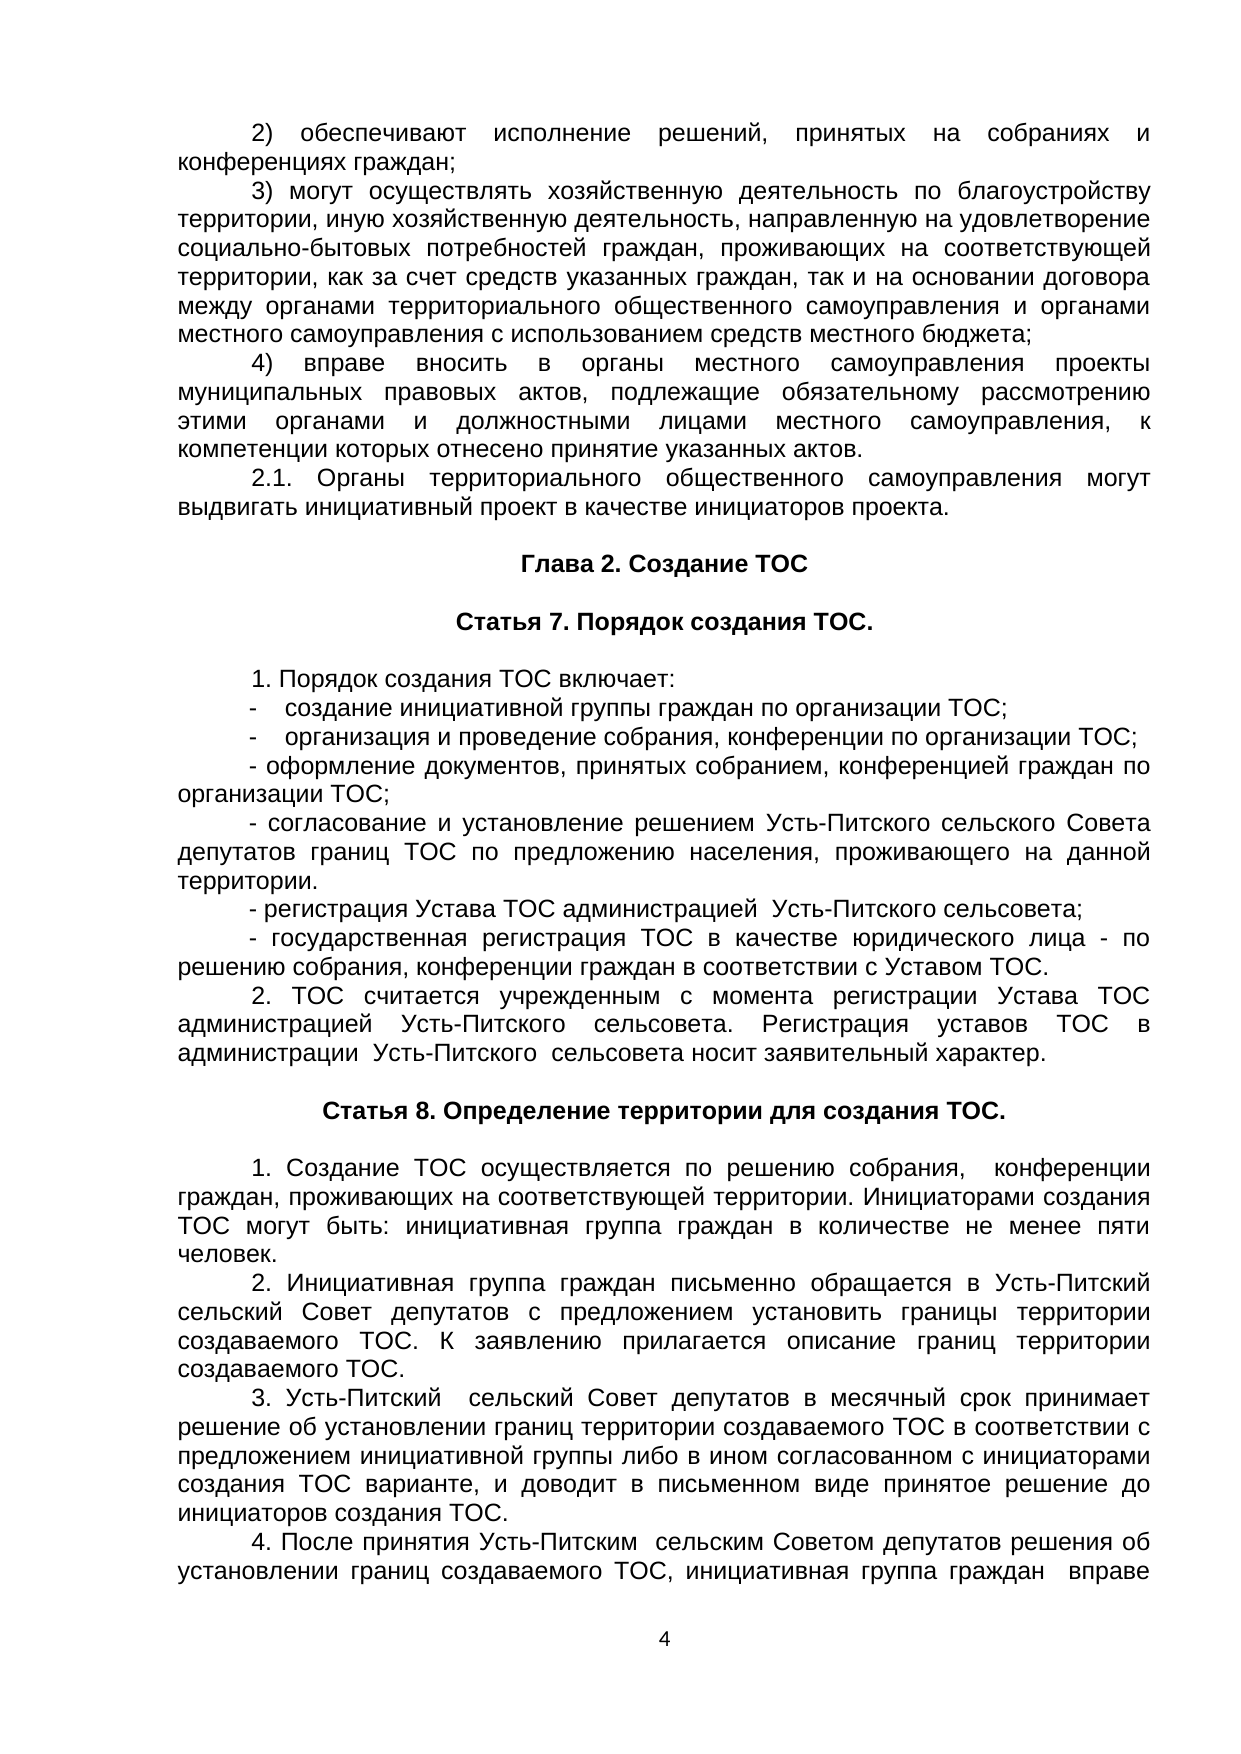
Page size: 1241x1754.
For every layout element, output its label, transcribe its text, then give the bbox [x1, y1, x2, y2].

text - организация и проведение собрания, конференции по организации ТОС; [177, 722, 1152, 751]
text 2. ТОС считается учрежденным с момента регистрации Устава ТОС администрацией Усть-Питского сельсовета. Регистрация уставов ТОС в администрации Усть-Питского сельсовета носит заявительный характер. [177, 981, 1152, 1067]
text 2.1. Органы территориального общественного самоуправления могут выдвигать инициативный проект в качестве инициаторов проекта. [177, 463, 1152, 521]
text - регистрация Устава ТОС администрацией Усть-Питского сельсовета; [177, 894, 1152, 923]
text Статья 8. Определение территории для создания ТОС. [177, 1096, 1152, 1124]
text 1. Создание ТОС осуществляется по решению собрания, конференции граждан, проживающих на соответствующей территории. Инициаторами создания ТОС могут быть: инициативная группа граждан в количестве не менее пяти человек. [177, 1153, 1152, 1268]
text 3. Усть-Питский сельский Совет депутатов в месячный срок принимает решение об установлении границ территории создаваемого ТОС в соответствии с предложением инициативной группы либо в ином согласованном с инициаторами создания ТОС варианте, и доводит в письменном виде принятое решение до инициаторов создания ТОС. [177, 1383, 1152, 1527]
text Глава 2. Создание ТОС [177, 549, 1152, 578]
text - согласование и установление решением Усть-Питского сельского Совета депутатов границ ТОС по предложению населения, проживающего на данной территории. [177, 808, 1152, 894]
text 2) обеспечивают исполнение решений, принятых на собраниях и конференциях граждан; [177, 118, 1152, 176]
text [177, 1527, 1152, 1584]
text - государственная регистрация ТОС в качестве юридического лица - по решению собрания, конференции граждан в соответствии с Уставом ТОС. [177, 923, 1152, 981]
text - оформление документов, принятых собранием, конференцией граждан по организации ТОС; [177, 751, 1152, 808]
text 3) могут осуществлять хозяйственную деятельность по благоустройству территории, иную хозяйственную деятельность, направленную на удовлетворение социально-бытовых потребностей граждан, проживающих на соответствующей территории, как за счет средств указанных граждан, так и на основании договора между органами территориального общественного самоуправления и органами местного самоуправления с использованием средств местного бюджета; [177, 176, 1152, 348]
text 4) вправе вносить в органы местного самоуправления проекты муниципальных правовых актов, подлежащие обязательному рассмотрению этими органами и должностными лицами местного самоуправления, к компетенции которых отнесено принятие указанных актов. [177, 348, 1152, 463]
text - создание инициативной группы граждан по организации ТОС; [177, 693, 1152, 722]
text 2. Инициативная группа граждан письменно обращается в Усть-Питский сельский Совет депутатов с предложением установить границы территории создаваемого ТОС. К заявлению прилагается описание границ территории создаваемого ТОС. [177, 1268, 1152, 1383]
text Статья 7. Порядок создания ТОС. [177, 607, 1152, 636]
text 1. Порядок создания ТОС включает: [177, 664, 1152, 693]
